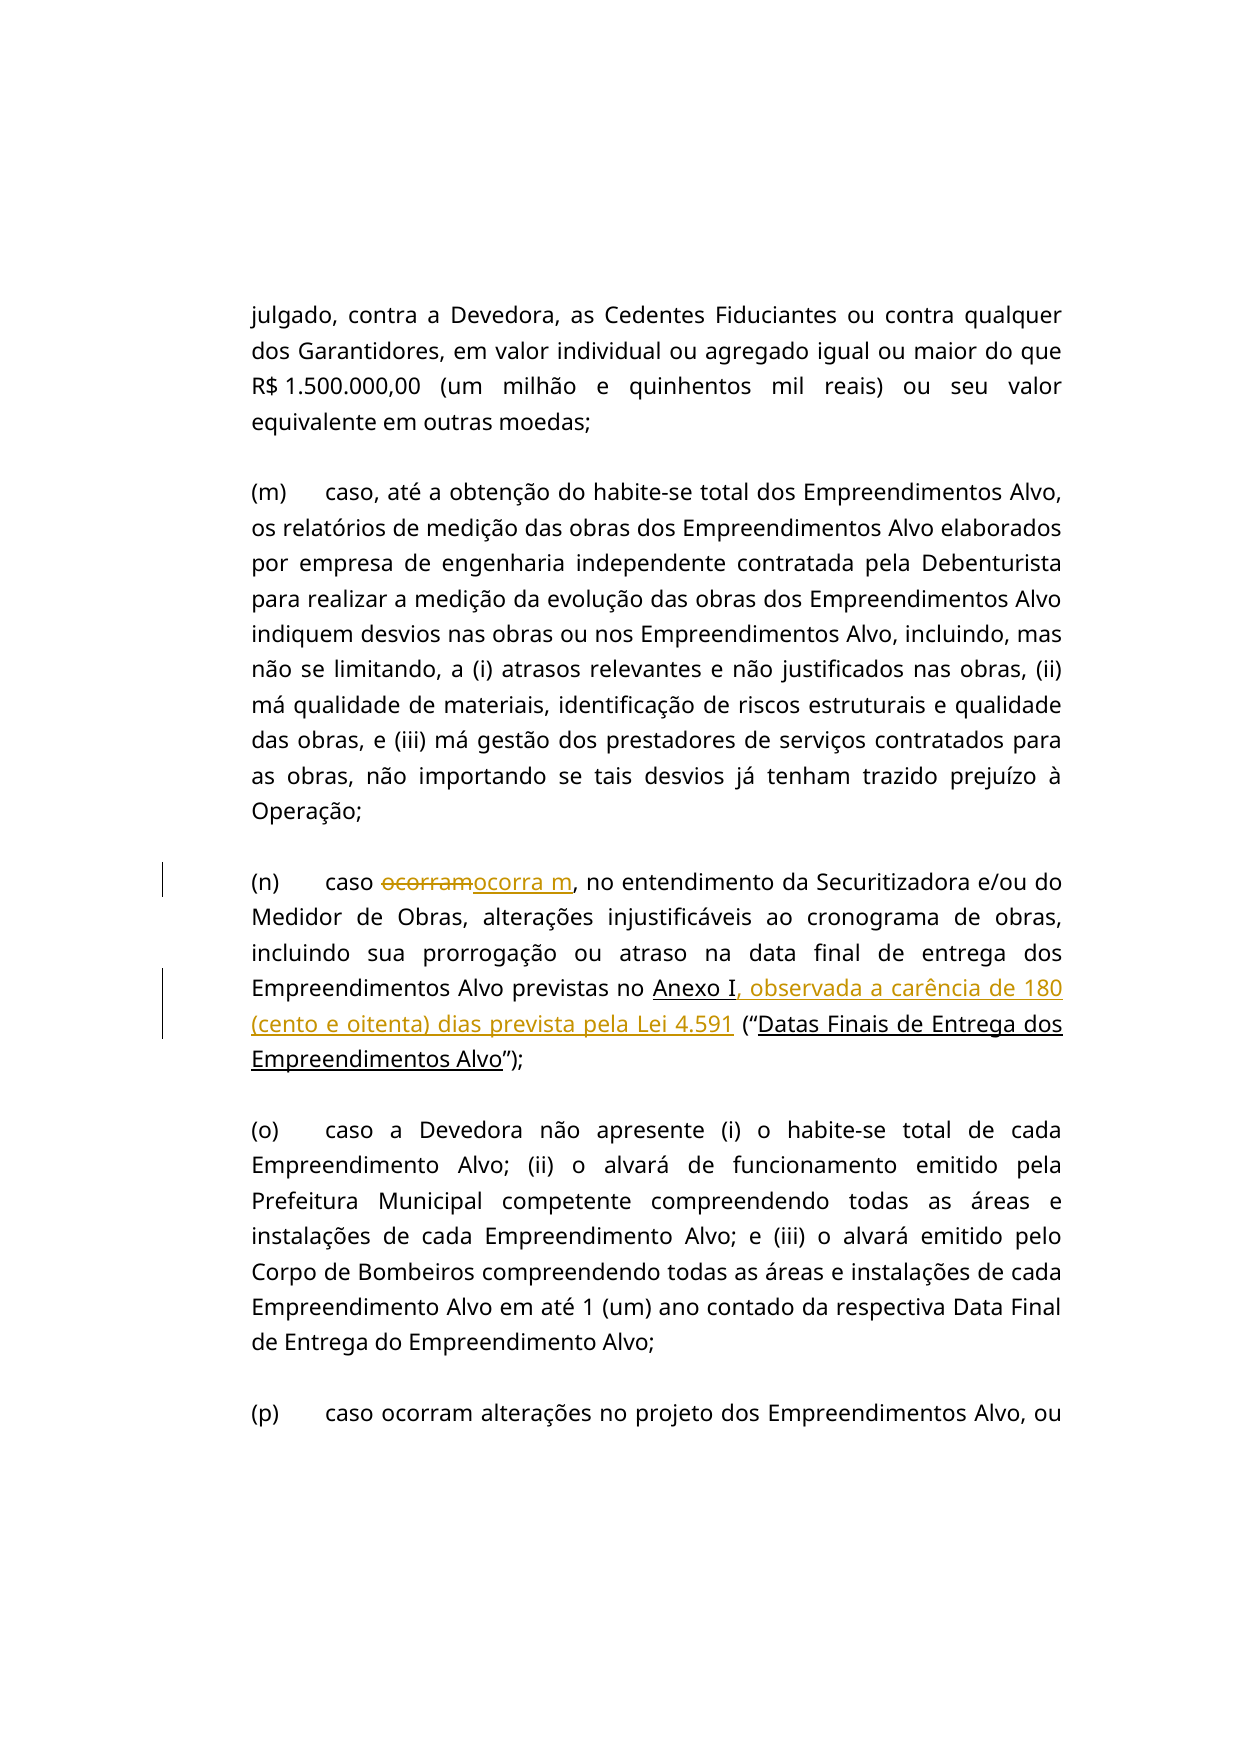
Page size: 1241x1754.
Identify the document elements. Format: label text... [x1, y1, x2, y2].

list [251, 1393, 1063, 1429]
list (m) caso, até a obtenção do habite-se total dos Empreendimentos Alvo, os relatórios de medição das obras dos Empreendimentos Alvo elaborados por empresa de engenharia independente contratada pela Debenturista para realizar a medição da evolução das obras dos Empreendimentos Alvo indiquem desvios nas obras ou nos Empreendimentos Alvo, incluindo, mas não se limitando, a (i) atrasos relevantes e não justificados nas obras, (ii) má qualidade de materiais, identificação de riscos estruturais e qualidade das obras, e (iii) má gestão dos prestadores de serviços contratados para as obras, não importando se tais desvios já tenham trazido prejuízo à Operação; [251, 472, 1063, 827]
list (n) caso , no entendimento da Securitizadora e/ou do Medidor de Obras, alterações injustificáveis ao cronograma de obras, incluindo sua prorrogação ou atraso na data final de entrega dos Empreendimentos Alvo previstas no Anexo I (“Datas Finais de Entrega dos Empreendimentos Alvo”); [251, 862, 1063, 1074]
list (o) caso a Devedora não apresente (i) o habite-se total de cada Empreendimento Alvo; (ii) o alvará de funcionamento emitido pela Prefeitura Municipal competente compreendendo todas as áreas e instalações de cada Empreendimento Alvo; e (iii) o alvará emitido pelo Corpo de Bombeiros compreendendo todas as áreas e instalações de cada Empreendimento Alvo em até 1 (um) ano contado da respectiva Data Final de Entrega do Empreendimento Alvo; [251, 1110, 1063, 1358]
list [251, 295, 1063, 437]
